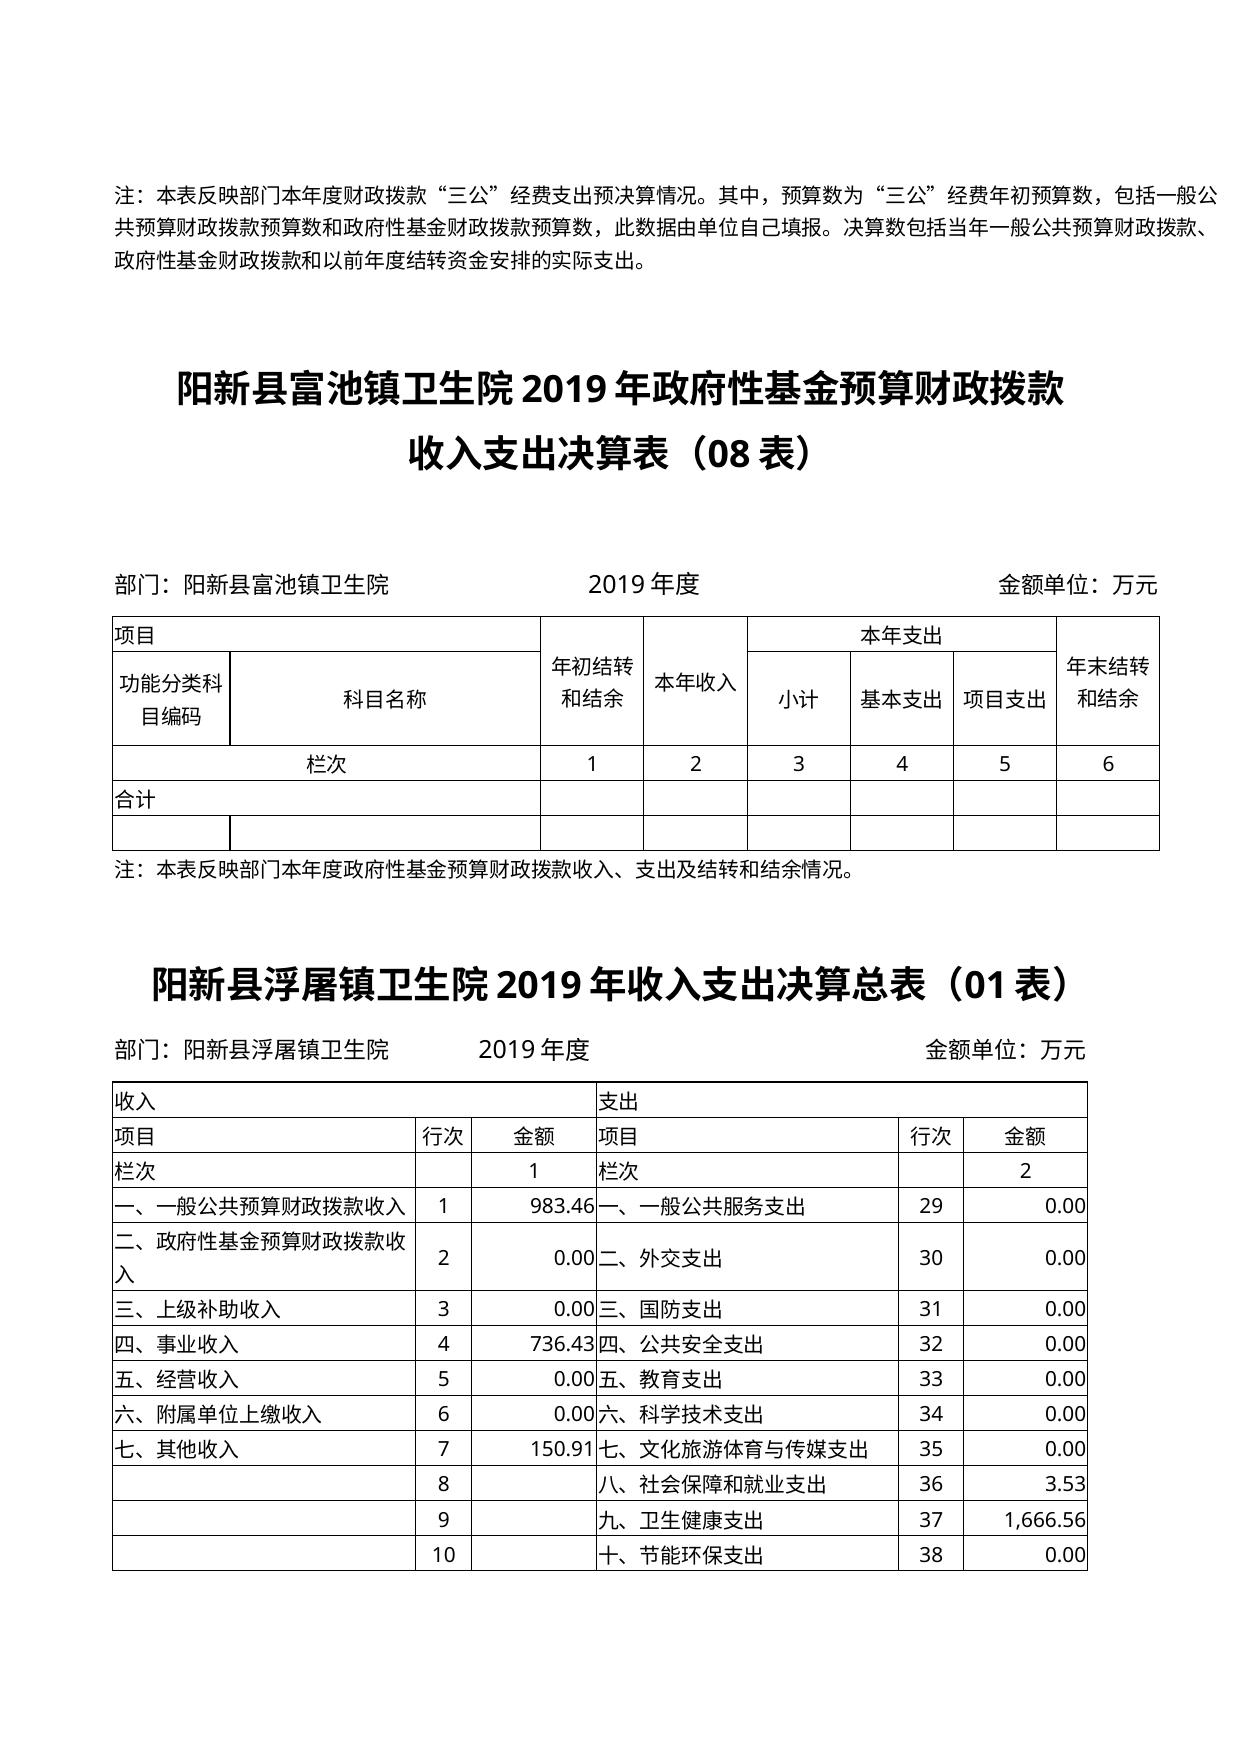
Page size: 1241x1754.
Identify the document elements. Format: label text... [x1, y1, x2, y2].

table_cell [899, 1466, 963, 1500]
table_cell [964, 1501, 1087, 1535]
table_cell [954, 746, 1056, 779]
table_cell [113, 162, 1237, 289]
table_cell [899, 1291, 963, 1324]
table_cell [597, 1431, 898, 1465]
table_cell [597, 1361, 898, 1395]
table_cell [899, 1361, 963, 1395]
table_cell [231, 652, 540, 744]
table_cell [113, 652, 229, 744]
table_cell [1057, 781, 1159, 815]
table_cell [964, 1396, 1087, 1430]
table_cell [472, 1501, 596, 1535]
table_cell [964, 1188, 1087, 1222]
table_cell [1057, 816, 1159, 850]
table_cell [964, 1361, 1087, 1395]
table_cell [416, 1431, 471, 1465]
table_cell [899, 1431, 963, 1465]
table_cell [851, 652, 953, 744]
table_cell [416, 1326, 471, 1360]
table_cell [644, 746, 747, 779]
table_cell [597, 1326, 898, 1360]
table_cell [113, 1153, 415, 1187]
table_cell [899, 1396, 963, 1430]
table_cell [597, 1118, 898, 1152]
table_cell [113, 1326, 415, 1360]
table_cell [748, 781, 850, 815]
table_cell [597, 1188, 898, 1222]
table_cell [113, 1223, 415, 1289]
text 阳新县富池镇卫生院2019年政府性基金预算财政拨款 [112, 354, 1128, 419]
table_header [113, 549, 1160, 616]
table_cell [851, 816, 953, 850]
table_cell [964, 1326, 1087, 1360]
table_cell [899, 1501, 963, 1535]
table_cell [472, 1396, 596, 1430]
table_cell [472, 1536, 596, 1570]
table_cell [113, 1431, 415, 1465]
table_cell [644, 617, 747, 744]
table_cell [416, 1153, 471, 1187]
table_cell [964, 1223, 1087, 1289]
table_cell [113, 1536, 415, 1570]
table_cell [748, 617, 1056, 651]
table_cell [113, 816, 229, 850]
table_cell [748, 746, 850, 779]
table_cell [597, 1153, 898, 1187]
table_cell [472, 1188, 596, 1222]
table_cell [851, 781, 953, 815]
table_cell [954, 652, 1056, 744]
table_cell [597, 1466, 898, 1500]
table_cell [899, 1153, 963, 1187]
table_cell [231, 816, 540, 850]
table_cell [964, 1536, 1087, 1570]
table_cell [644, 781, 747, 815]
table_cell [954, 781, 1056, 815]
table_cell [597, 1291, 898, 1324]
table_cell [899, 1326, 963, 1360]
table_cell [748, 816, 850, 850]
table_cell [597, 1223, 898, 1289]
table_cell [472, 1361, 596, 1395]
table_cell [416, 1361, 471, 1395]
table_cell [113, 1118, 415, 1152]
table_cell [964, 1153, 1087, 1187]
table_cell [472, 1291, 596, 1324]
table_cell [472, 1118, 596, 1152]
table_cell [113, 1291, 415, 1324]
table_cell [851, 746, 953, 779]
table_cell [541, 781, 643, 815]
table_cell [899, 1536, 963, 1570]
text 阳新县浮屠镇卫生院2019年收入支出决算总表（01表） [112, 950, 1128, 1015]
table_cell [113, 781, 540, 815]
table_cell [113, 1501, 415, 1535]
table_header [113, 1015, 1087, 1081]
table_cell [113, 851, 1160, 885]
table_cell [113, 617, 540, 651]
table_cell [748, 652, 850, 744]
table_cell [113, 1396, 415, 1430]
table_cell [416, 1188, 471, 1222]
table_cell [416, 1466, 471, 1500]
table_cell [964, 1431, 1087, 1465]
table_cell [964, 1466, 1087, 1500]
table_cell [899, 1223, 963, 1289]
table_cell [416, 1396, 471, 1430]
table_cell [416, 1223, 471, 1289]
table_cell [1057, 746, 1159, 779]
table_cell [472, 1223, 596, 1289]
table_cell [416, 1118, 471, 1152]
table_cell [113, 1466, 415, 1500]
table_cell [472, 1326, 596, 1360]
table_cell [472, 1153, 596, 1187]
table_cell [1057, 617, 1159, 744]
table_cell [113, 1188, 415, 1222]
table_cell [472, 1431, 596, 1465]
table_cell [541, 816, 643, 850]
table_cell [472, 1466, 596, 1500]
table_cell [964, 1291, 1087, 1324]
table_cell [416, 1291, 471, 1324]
text 收入支出决算表（08表） [112, 419, 1128, 484]
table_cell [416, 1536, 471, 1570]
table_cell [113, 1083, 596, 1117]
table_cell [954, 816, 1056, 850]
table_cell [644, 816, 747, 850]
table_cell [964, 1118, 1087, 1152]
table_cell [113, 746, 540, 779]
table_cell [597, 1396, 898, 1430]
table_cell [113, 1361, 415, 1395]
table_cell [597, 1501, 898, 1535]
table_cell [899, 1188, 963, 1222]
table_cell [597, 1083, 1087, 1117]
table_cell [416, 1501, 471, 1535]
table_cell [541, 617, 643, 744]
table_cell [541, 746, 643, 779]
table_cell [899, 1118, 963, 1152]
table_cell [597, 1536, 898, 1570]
